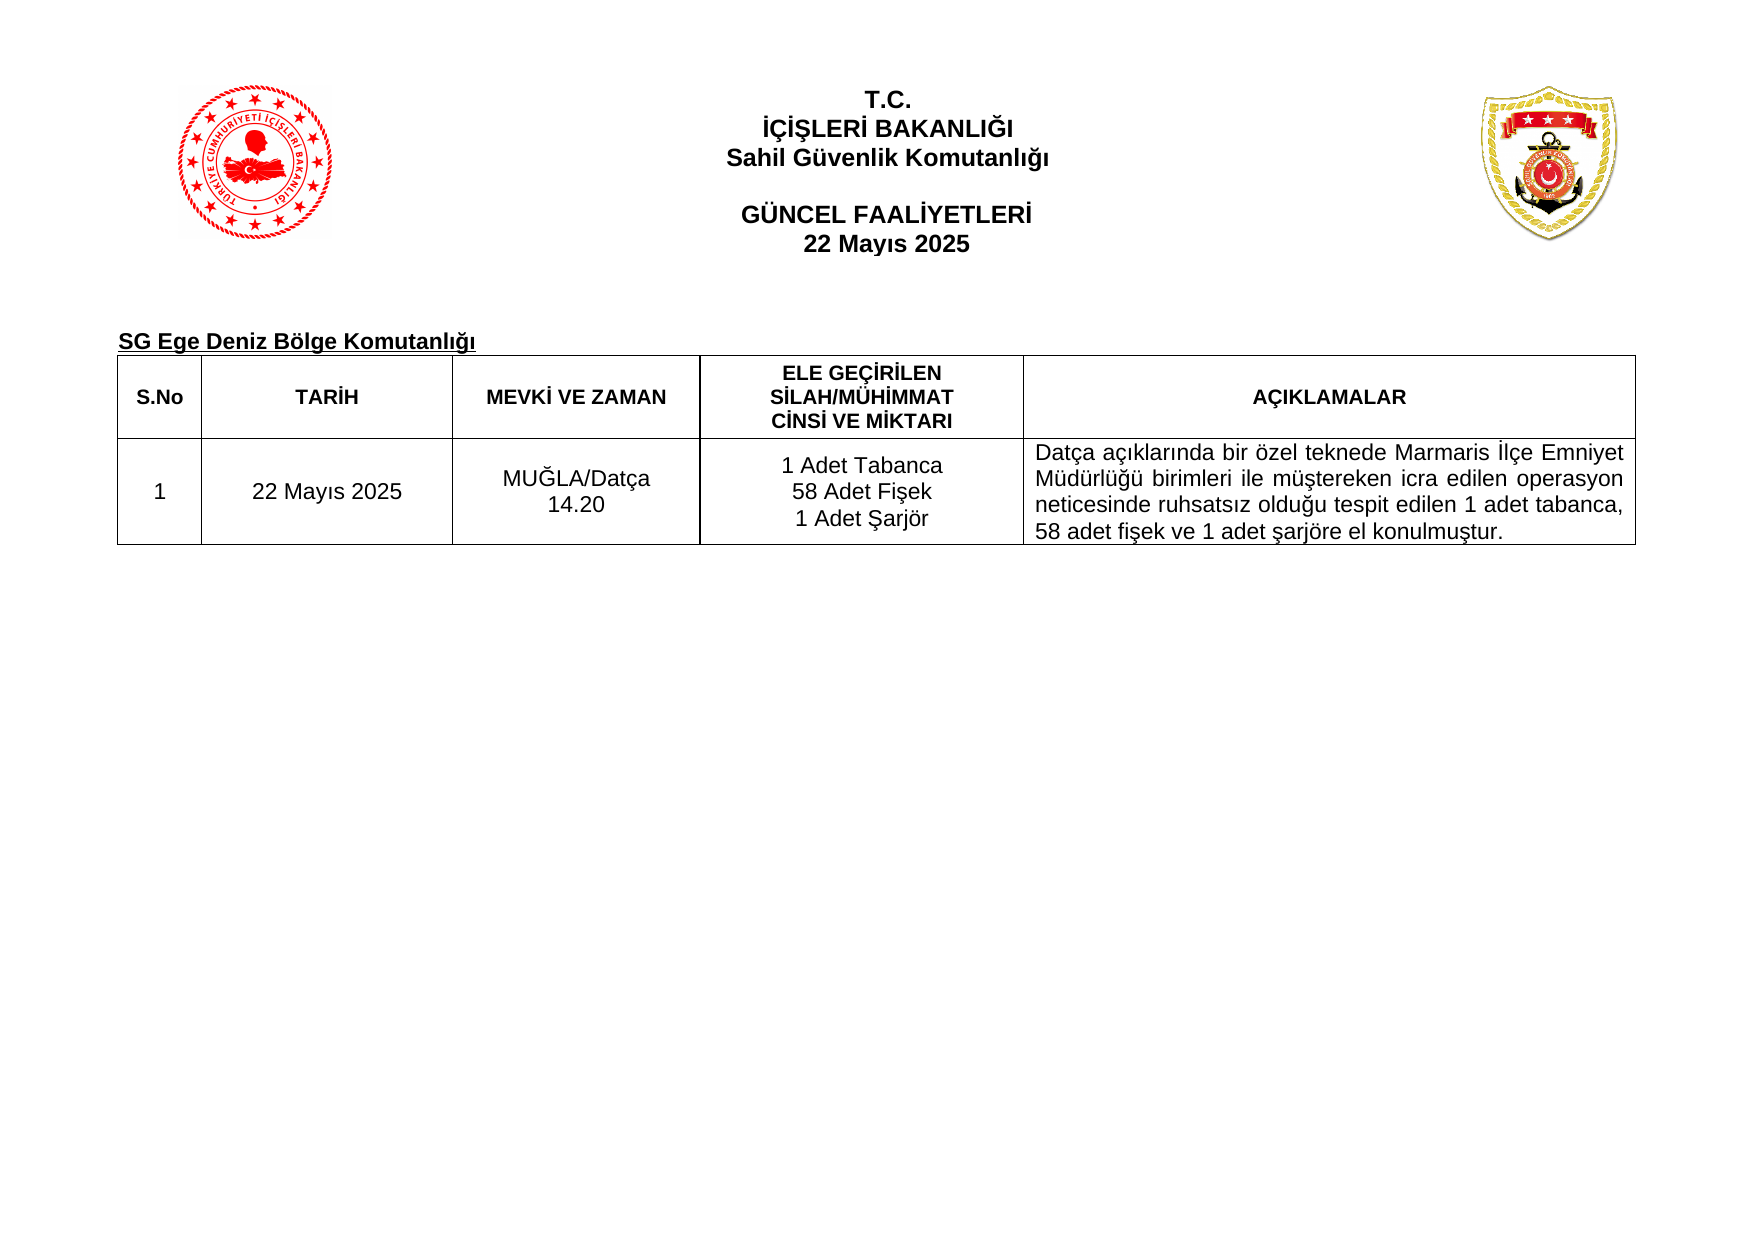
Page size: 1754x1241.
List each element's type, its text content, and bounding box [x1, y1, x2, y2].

picture [178, 85, 332, 239]
table_header AÇIKLAMALAR [1024, 356, 1635, 438]
table_cell 1 Adet Tabanca 58 Adet Fişek 1 Adet Şarjör [701, 439, 1023, 544]
table_header S.No [118, 356, 201, 438]
table_cell Datça açıklarında bir özel teknede Marmaris İlçe Emniyet Müdürlüğü birimleri ile müştereken icra edilen operasyon neticesinde ruhsatsız olduğu tespit edilen 1 adet tabanca, 58 adet fişek ve 1 adet şarjöre el konulmuştur. [1024, 439, 1635, 544]
table_header MEVKİ VE ZAMAN [453, 356, 699, 438]
table_cell 22 Mayıs 2025 [202, 439, 452, 544]
text SG Ege Deniz Bölge Komutanlığı [118, 328, 1636, 354]
table_header ELE GEÇİRİLEN SİLAH/MÜHİMMAT CİNSİ VE MİKTARI [701, 356, 1023, 438]
table_cell 1 [118, 439, 201, 544]
table_cell MUĞLA/Datça 14.20 [453, 439, 699, 544]
picture [1476, 80, 1622, 245]
table_header TARİH [202, 356, 452, 438]
